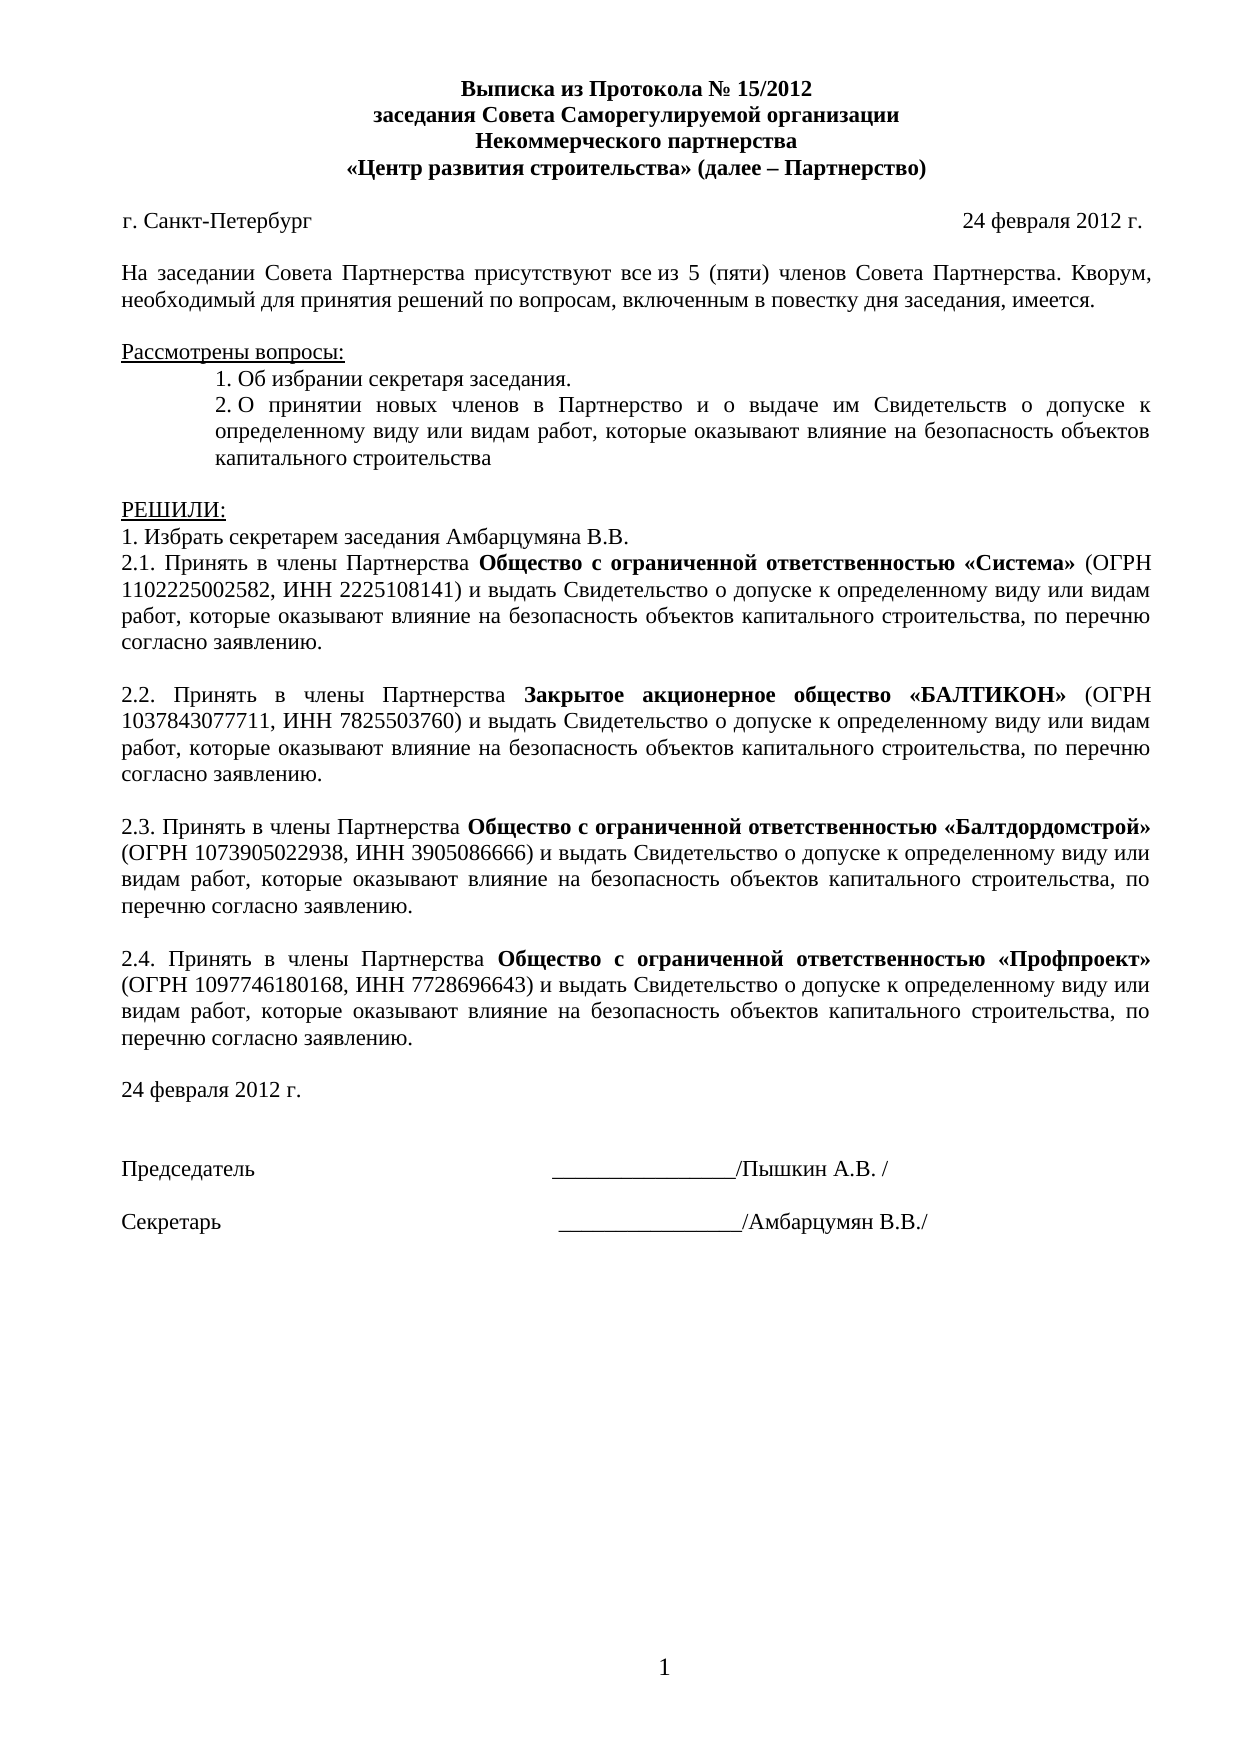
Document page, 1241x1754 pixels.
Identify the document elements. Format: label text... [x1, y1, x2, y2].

text «Центр развития строительства» (далее – Партнерство) [121, 154, 1152, 180]
text 24 февраля 2012 г. [121, 1076, 1152, 1103]
text Секретарь ________________/Амбарцумян В.В./ [121, 1208, 1152, 1234]
text Рассмотрены вопросы: [121, 338, 1152, 365]
table_header г. Санкт-Петербург [111, 207, 632, 233]
text 2. О принятии новых членов в Партнерство и о выдаче им Свидетельств о допуске к определенному виду или видам работ, которые оказывают влияние на безопасность объектов капитального строительства [215, 391, 1152, 470]
text заседания Совета Саморегулируемой организации [121, 101, 1152, 128]
text 2.4. Принять в члены Партнерства Общество с ограниченной ответственностью «Профпроект» (ОГРН 1097746180168, ИНН 7728696643) и выдать Свидетельство о допуске к определенному виду или видам работ, которые оказывают влияние на безопасность объектов капитального строительства, по перечню согласно заявлению. [121, 944, 1152, 1050]
text 1. Об избрании секретаря заседания. [215, 365, 1152, 391]
text 1. Избрать секретарем заседания Амбарцумяна В.В. [121, 523, 1152, 549]
text 2.3. Принять в члены Партнерства Общество с ограниченной ответственностью «Балтдордомстрой» (ОГРН 1073905022938, ИНН 3905086666) и выдать Свидетельство о допуске к определенному виду или видам работ, которые оказывают влияние на безопасность объектов капитального строительства, по перечню согласно заявлению. [121, 813, 1152, 918]
text Выписка из Протокола № 15/2012 [121, 75, 1152, 101]
text Некоммерческого партнерства [121, 128, 1152, 154]
text РЕШИЛИ: [121, 497, 1152, 523]
table_header 24 февраля 2012 г. [633, 207, 1154, 233]
text Председатель ________________/Пышкин А.В. / [121, 1155, 1152, 1182]
text 2.1. Принять в члены Партнерства Общество с ограниченной ответственностью «Система» (ОГРН 1102225002582, ИНН 2225108141) и выдать Свидетельство о допуске к определенному виду или видам работ, которые оказывают влияние на безопасность объектов капитального строительства, по перечню согласно заявлению. [121, 549, 1152, 655]
text 2.2. Принять в члены Партнерства Закрытое акционерное общество «БАЛТИКОН» (ОГРН 1037843077711, ИНН 7825503760) и выдать Свидетельство о допуске к определенному виду или видам работ, которые оказывают влияние на безопасность объектов капитального строительства, по перечню согласно заявлению. [121, 681, 1152, 786]
text На заседании Совета Партнерства присутствуют все из 5 (пяти) членов Совета Партнерства. Кворум, необходимый для принятия решений по вопросам, включенным в повестку дня заседания, имеется. [121, 259, 1152, 312]
